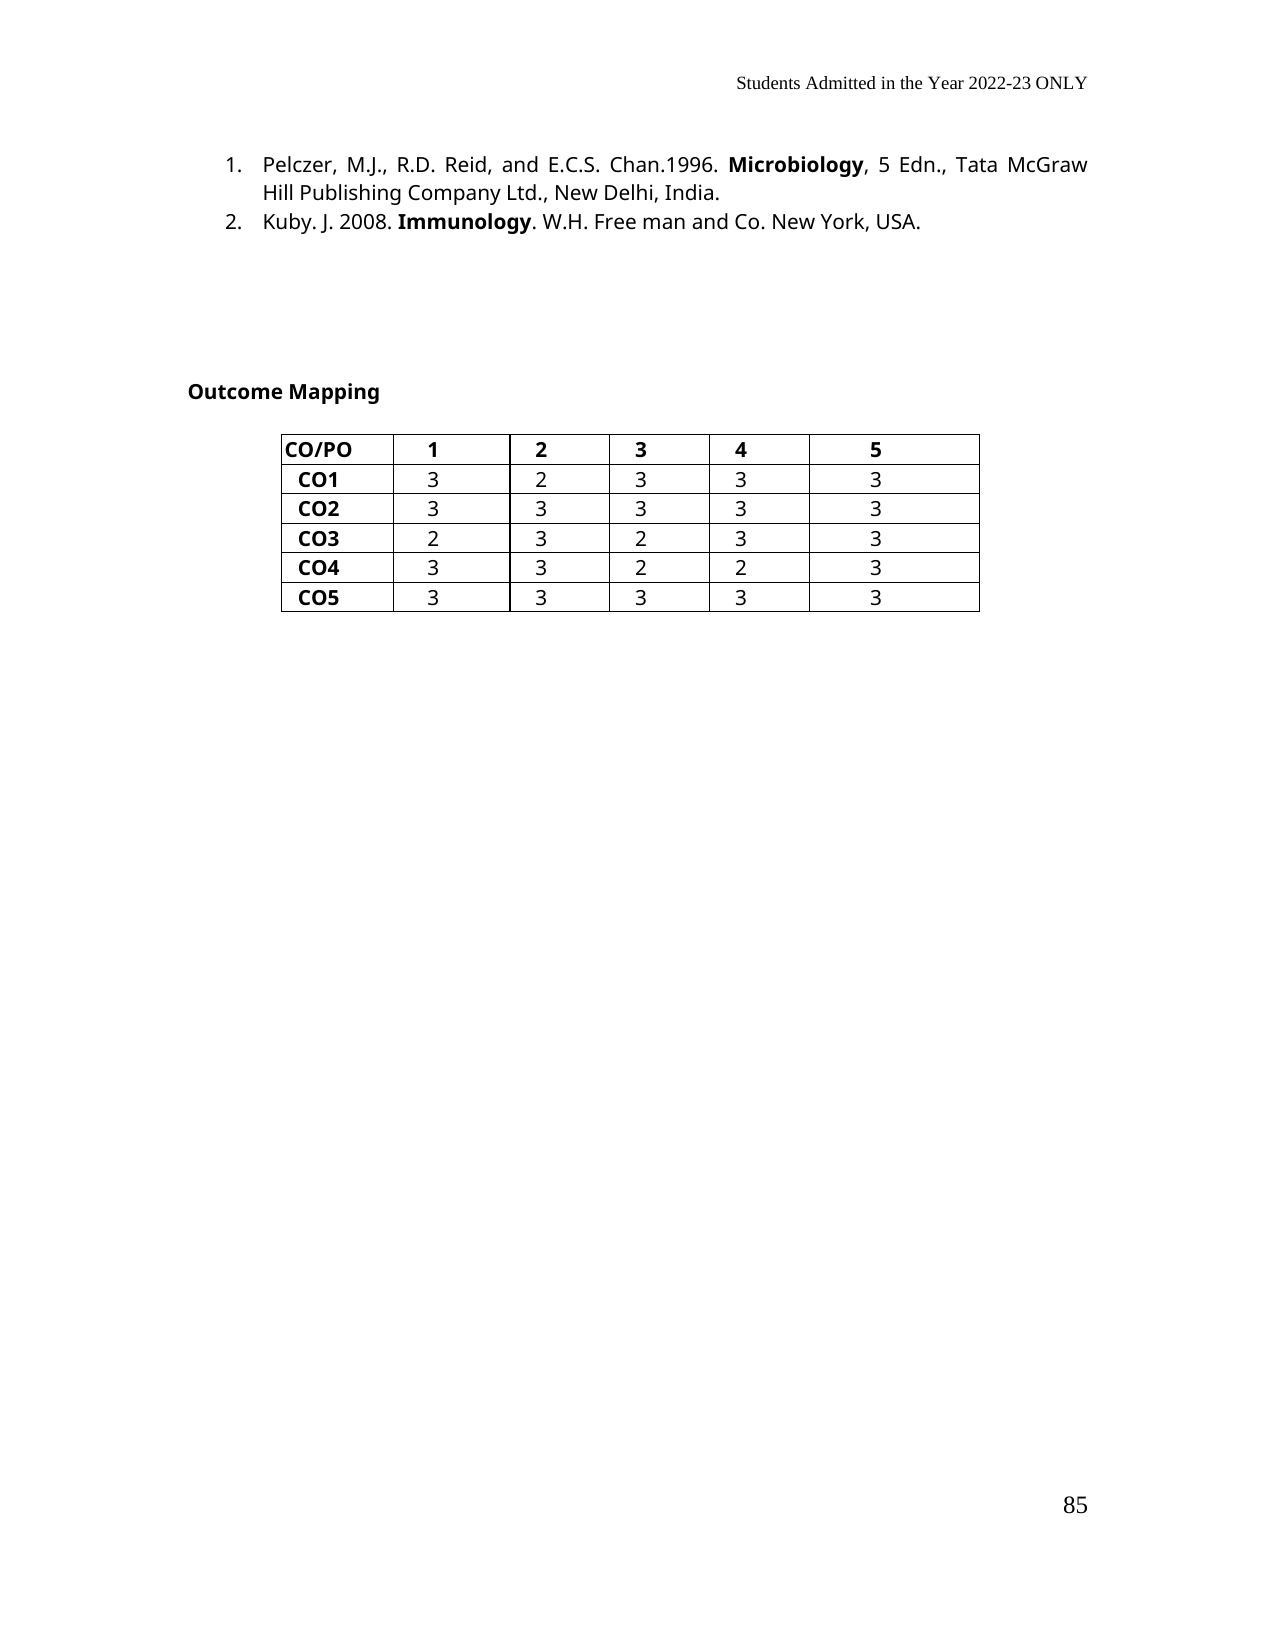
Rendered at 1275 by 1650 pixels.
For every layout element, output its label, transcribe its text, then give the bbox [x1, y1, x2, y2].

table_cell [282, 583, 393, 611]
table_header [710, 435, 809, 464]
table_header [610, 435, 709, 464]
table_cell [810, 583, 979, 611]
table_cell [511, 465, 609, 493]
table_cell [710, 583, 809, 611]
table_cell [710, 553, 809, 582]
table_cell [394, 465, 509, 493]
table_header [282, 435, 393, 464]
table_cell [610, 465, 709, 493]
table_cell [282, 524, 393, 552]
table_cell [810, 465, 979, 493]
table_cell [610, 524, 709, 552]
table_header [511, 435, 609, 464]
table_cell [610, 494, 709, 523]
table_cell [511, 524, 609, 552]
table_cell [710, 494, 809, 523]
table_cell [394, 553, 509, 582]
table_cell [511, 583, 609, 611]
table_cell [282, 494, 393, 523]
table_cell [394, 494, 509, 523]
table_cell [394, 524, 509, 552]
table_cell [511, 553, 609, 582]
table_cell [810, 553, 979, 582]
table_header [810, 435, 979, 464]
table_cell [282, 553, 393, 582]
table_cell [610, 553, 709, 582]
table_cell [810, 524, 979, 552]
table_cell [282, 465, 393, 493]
list Kuby. J. 2008. Immunology. W.H. Free man and Co. New York, USA. [225, 207, 1088, 235]
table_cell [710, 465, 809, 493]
list Pelczer, M.J., R.D. Reid, and E.C.S. Chan.1996. Microbiology, 5 Edn., Tata McGraw Hill Publishing Company Ltd., New Delhi, India. [225, 150, 1088, 207]
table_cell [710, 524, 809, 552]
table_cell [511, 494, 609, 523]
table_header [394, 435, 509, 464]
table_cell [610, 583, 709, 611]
text Outcome Mapping [187, 377, 1088, 406]
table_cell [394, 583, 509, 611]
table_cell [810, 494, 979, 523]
